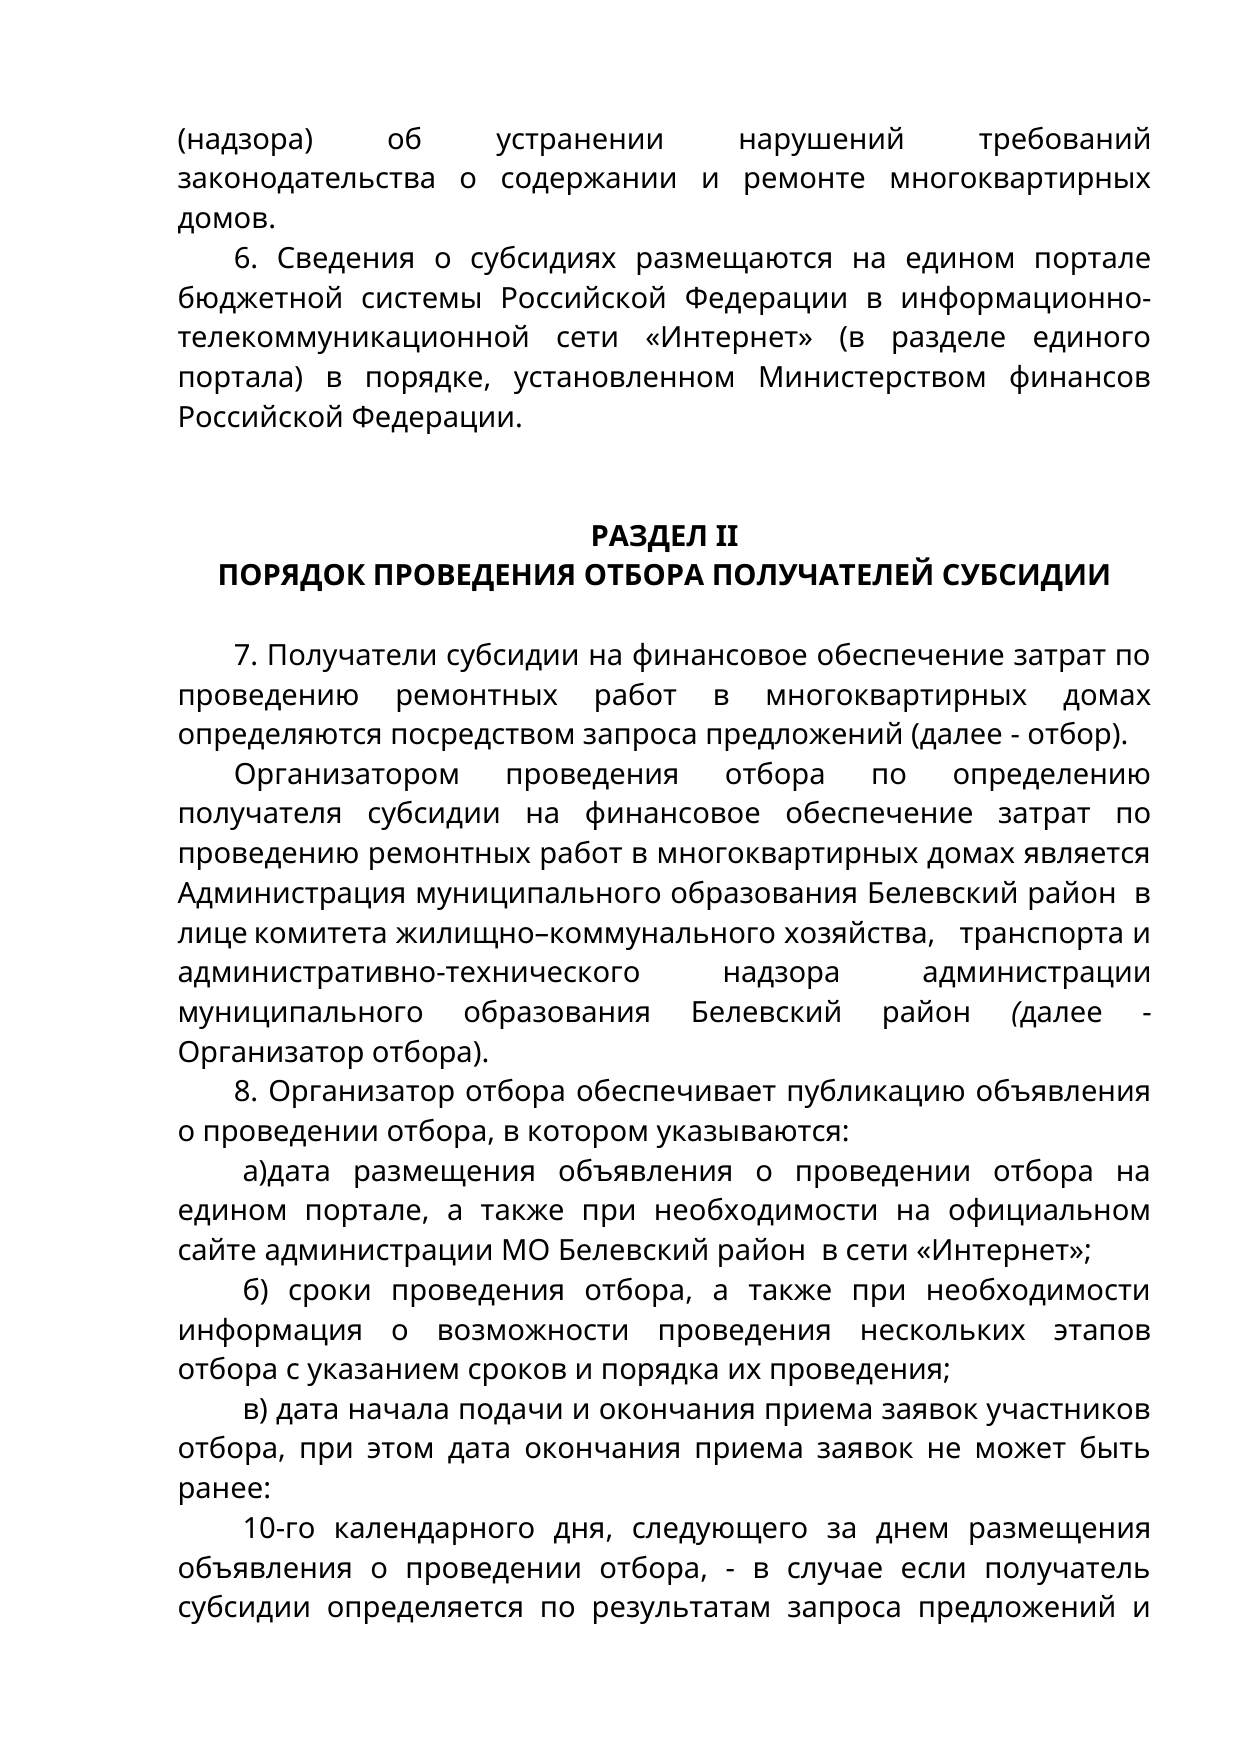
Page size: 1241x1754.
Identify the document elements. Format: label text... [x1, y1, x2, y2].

text в) дата начала подачи и окончания приема заявок участников отбора, при этом дата окончания приема заявок не может быть ранее: [177, 1388, 1152, 1507]
text б) сроки проведения отбора, а также при необходимости информация о возможности проведения нескольких этапов отбора с указанием сроков и порядка их проведения; [177, 1269, 1152, 1388]
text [177, 118, 1152, 237]
text ПОРЯДОК ПРОВЕДЕНИЯ ОТБОРА ПОЛУЧАТЕЛЕЙ СУБСИДИИ [177, 555, 1152, 594]
text РАЗДЕЛ II [177, 515, 1152, 555]
text а)дата размещения объявления о проведении отбора на едином портале, а также при необходимости на официальном сайте администрации МО Белевский район в сети «Интернет»; [177, 1150, 1152, 1269]
text 7. Получатели субсидии на финансовое обеспечение затрат по проведению ремонтных работ в многоквартирных домах определяются посредством запроса предложений (далее - отбор). [177, 634, 1152, 753]
text 6. Сведения о субсидиях размещаются на едином портале бюджетной системы Российской Федерации в информационно-телекоммуникационной сети «Интернет» (в разделе единого портала) в порядке, установленном Министерством финансов Российской Федерации. [177, 237, 1152, 436]
text Организатором проведения отбора по определению получателя субсидии на финансовое обеспечение затрат по проведению ремонтных работ в многоквартирных домах является Администрация муниципального образования Белевский район в лице комитета жилищно–коммунального хозяйства, транспорта и административно-технического надзора администрации муниципального образования Белевский район (далее - Организатор отбора). [177, 753, 1152, 1071]
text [177, 1507, 1152, 1626]
text 8. Организатор отбора обеспечивает публикацию объявления о проведении отбора, в котором указываются: [177, 1071, 1152, 1150]
